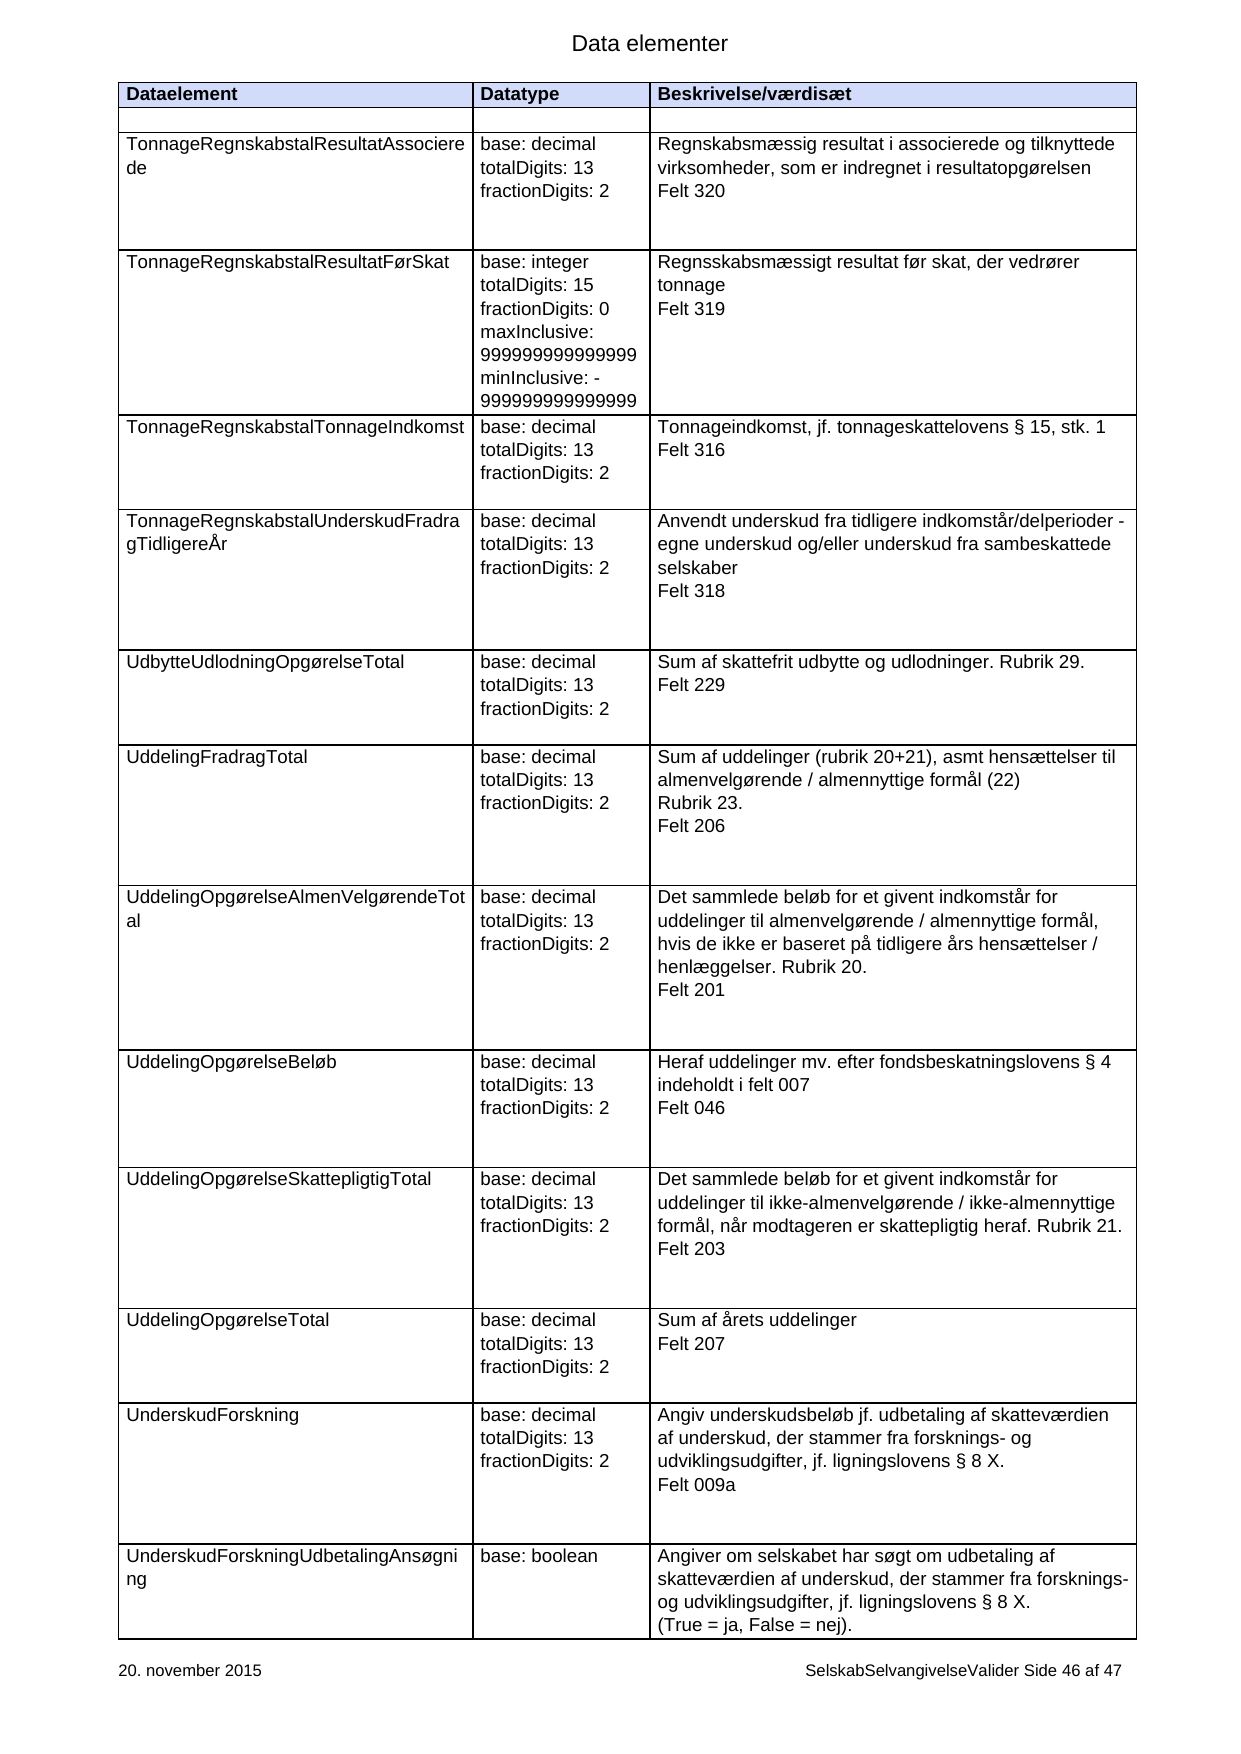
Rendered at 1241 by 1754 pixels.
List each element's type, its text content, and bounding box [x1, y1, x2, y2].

table_cell Det sammlede beløb for et givent indkomstår for uddelinger til ikke-almenvelgørende / ikke-almennyttige formål, når modtageren er skattepligtig heraf. Rubrik 21. Felt 203 [651, 1168, 1136, 1308]
table_cell base: decimal totalDigits: 13 fractionDigits: 2 [474, 651, 649, 744]
table_cell TonnageRegnskabstalTonnageIndkomst [119, 416, 472, 508]
table_cell Det sammlede beløb for et givent indkomstår for uddelinger til almenvelgørende / almennyttige formål, hvis de ikke er baseret på tidligere års hensættelser / henlæggelser. Rubrik 20. Felt 201 [651, 886, 1136, 1049]
table_cell base: decimal totalDigits: 13 fractionDigits: 2 [474, 416, 649, 508]
table_cell Anvendt underskud fra tidligere indkomstår/delperioder - egne underskud og/eller underskud fra sambeskattede selskaber Felt 318 [651, 510, 1136, 649]
table_cell Sum af skattefrit udbytte og udlodninger. Rubrik 29. Felt 229 [651, 651, 1136, 744]
table_header Beskrivelse/værdisæt [651, 83, 1136, 107]
table_cell UdbytteUdlodningOpgørelseTotal [119, 651, 472, 744]
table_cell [651, 1545, 1136, 1638]
table_cell TonnageRegnskabstalUnderskudFradragTidligereÅr [119, 510, 472, 649]
table_cell Angiv underskudsbeløb jf. udbetaling af skatteværdien af underskud, der stammer fra forsknings- og udviklingsudgifter, jf. ligningslovens § 8 X. Felt 009a [651, 1404, 1136, 1543]
table_cell TonnageRegnskabstalResultatFørSkat [119, 251, 472, 414]
table_cell base: decimal totalDigits: 13 fractionDigits: 2 [474, 1051, 649, 1167]
table_cell Heraf uddelinger mv. efter fondsbeskatningslovens § 4 indeholdt i felt 007 Felt 046 [651, 1051, 1136, 1167]
table_cell base: integer totalDigits: 15 fractionDigits: 0 maxInclusive: 999999999999999 minInclusive: -999999999999999 [474, 251, 649, 414]
table_cell base: boolean [474, 1545, 649, 1638]
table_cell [119, 1545, 472, 1638]
table_cell Sum af uddelinger (rubrik 20+21), asmt hensættelser til almenvelgørende / almennyttige formål (22) Rubrik 23. Felt 206 [651, 746, 1136, 885]
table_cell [474, 133, 649, 249]
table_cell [474, 108, 649, 132]
table_cell TonnageRegnskabstalResultatAssocierede [119, 133, 472, 249]
table_cell base: decimal totalDigits: 13 fractionDigits: 2 [474, 1168, 649, 1308]
table_cell base: decimal totalDigits: 13 fractionDigits: 2 [474, 886, 649, 1049]
table_cell Regnsskabsmæssigt resultat før skat, der vedrører tonnage Felt 319 [651, 251, 1136, 414]
table_cell UddelingOpgørelseAlmenVelgørendeTotal [119, 886, 472, 1049]
table_header Dataelement [119, 83, 472, 107]
table_cell base: decimal totalDigits: 13 fractionDigits: 2 [474, 1404, 649, 1543]
table_cell Sum af årets uddelinger Felt 207 [651, 1309, 1136, 1402]
table_header Datatype [474, 83, 649, 107]
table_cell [119, 108, 472, 132]
table_cell Tonnageindkomst, jf. tonnageskattelovens § 15, stk. 1 Felt 316 [651, 416, 1136, 508]
table_cell UddelingFradragTotal [119, 746, 472, 885]
table_cell UnderskudForskning [119, 1404, 472, 1543]
table_cell UddelingOpgørelseTotal [119, 1309, 472, 1402]
table_cell UddelingOpgørelseSkattepligtigTotal [119, 1168, 472, 1308]
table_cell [651, 108, 1136, 132]
table_cell base: decimal totalDigits: 13 fractionDigits: 2 [474, 746, 649, 885]
table_cell UddelingOpgørelseBeløb [119, 1051, 472, 1167]
table_cell base: decimal totalDigits: 13 fractionDigits: 2 [474, 1309, 649, 1402]
table_cell base: decimal totalDigits: 13 fractionDigits: 2 [474, 510, 649, 649]
table_cell Regnskabsmæssig resultat i associerede og tilknyttede virksomheder, som er indregnet i resultatopgørelsen Felt 320 [651, 133, 1136, 249]
